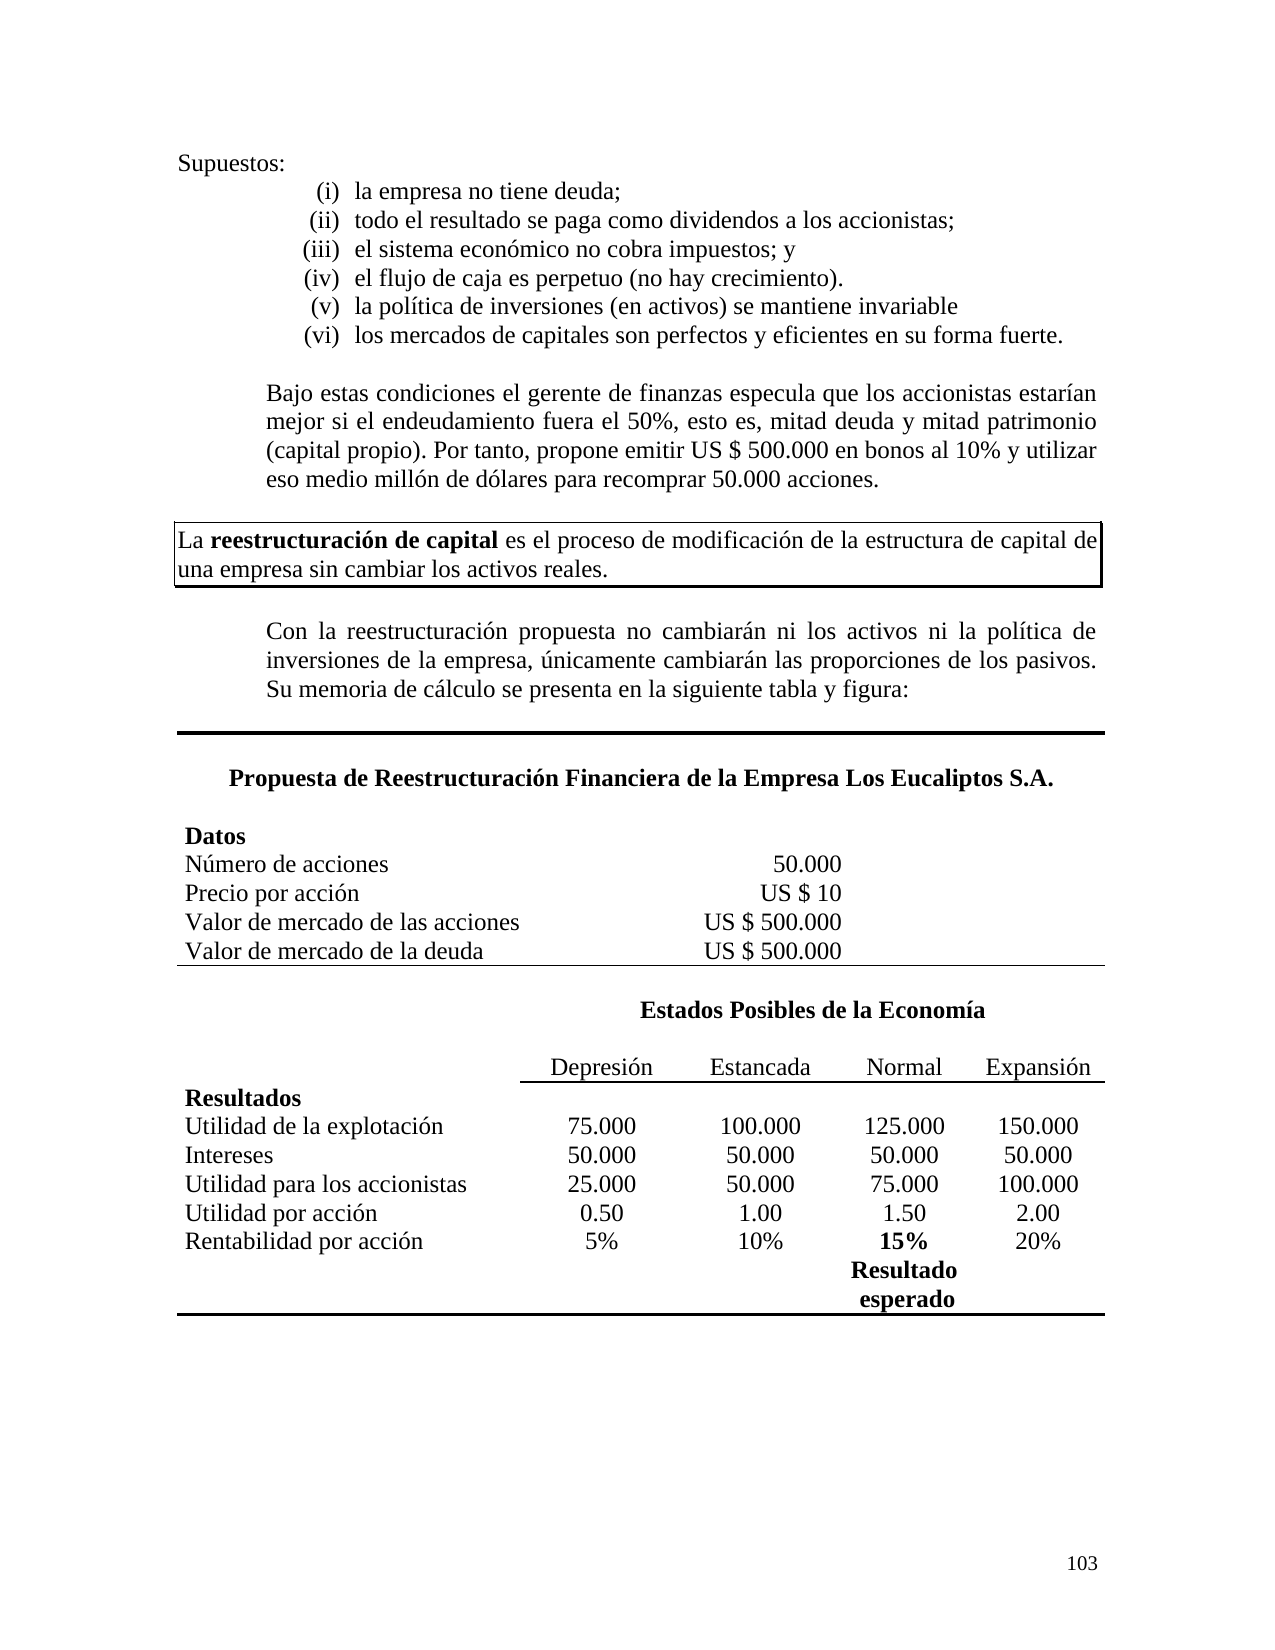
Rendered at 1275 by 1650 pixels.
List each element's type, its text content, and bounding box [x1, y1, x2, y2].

text (v) la política de inversiones (en activos) se mantiene invariable [177, 291, 1098, 320]
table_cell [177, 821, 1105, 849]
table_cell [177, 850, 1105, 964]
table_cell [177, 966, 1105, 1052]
text (ii) todo el resultado se paga como dividendos a los accionistas; [177, 205, 1098, 234]
text (i) la empresa no tiene deuda; [177, 176, 1098, 205]
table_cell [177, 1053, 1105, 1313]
text (iv) el flujo de caja es perpetuo (no hay crecimiento). [177, 263, 1098, 291]
text Supuestos: [177, 148, 1098, 176]
text Bajo estas condiciones el gerente de finanzas especula que los accionistas estarían mejor si el endeudamiento fuera el 50%, esto es, mitad deuda y mitad patrimonio (capital propio). Por tanto, propone emitir US $ 500.000 en bonos al 10% y utilizar eso medio millón de dólares para recomprar 50.000 acciones. [177, 378, 1098, 493]
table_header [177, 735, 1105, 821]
text La reestructuración de capital es el proceso de modificación de la estructura de capital de una empresa sin cambiar los activos reales. [175, 523, 1100, 585]
text (vi) los mercados de capitales son perfectos y eficientes en su forma fuerte. [177, 320, 1098, 349]
text Con la reestructuración propuesta no cambiarán ni los activos ni la política de inversiones de la empresa, únicamente cambiarán las proporciones de los pasivos. Su memoria de cálculo se presenta en la siguiente tabla y figura: [177, 616, 1098, 703]
text (iii) el sistema económico no cobra impuestos; y [177, 234, 1098, 263]
